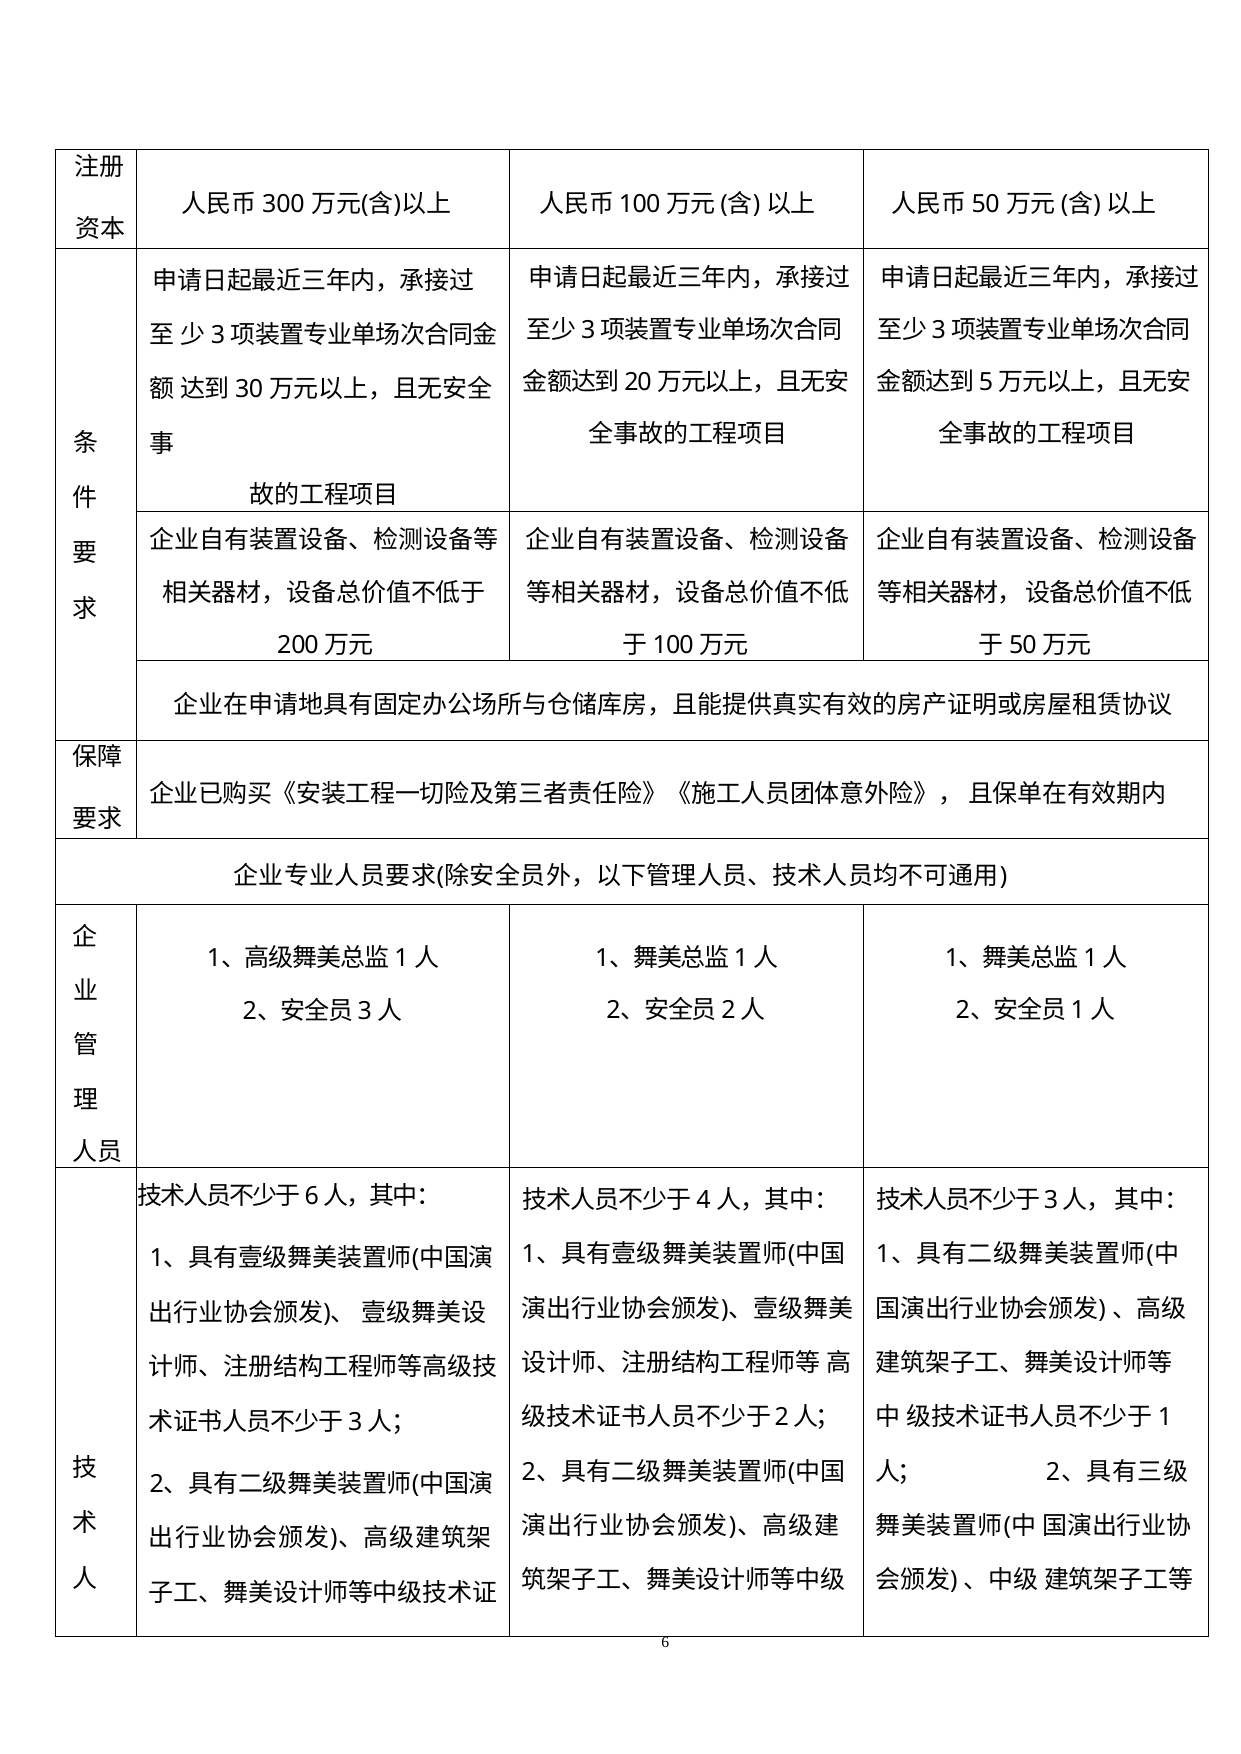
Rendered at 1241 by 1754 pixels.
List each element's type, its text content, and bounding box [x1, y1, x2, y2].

table_header 人民币 50 万元 (含) 以上 [864, 150, 1208, 248]
table_cell 申请日起最近三年内，承接过至 少 3 项装置专业单场次合同金额 达到 30 万元以上，且无安全事 故的工程项目 [137, 249, 509, 511]
table_cell 1、舞美总监 1 人 2、安全员 2 人 [510, 905, 863, 1167]
table_cell 1、高级舞美总监 1 人 2、安全员 3 人 [137, 905, 509, 1167]
table_cell 申请日起最近三年内，承接过 至少 3 项装置专业单场次合同 金额达到 20 万元以上，且无安 全事故的工程项目 [510, 249, 863, 511]
table_cell 申请日起最近三年内，承接过 至少 3 项装置专业单场次合同 金额达到 5 万元以上，且无安 全事故的工程项目 [864, 249, 1208, 511]
table_cell 企业已购买《安装工程一切险及第三者责任险》《施工人员团体意外险》， 且保单在有效期内 [137, 741, 1208, 838]
table_header 人民币 100 万元 (含) 以上 [510, 150, 863, 248]
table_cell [864, 1168, 1208, 1636]
table_cell 1、舞美总监 1 人 2、安全员 1 人 [864, 905, 1208, 1167]
table_cell 企业专业人员要求(除安全员外，以下管理人员、技术人员均不可通用) [56, 839, 1208, 904]
table_cell 企业自有装置设备、检测设备 等相关器材， 设备总价值不低 于 50 万元 [864, 512, 1208, 660]
table_cell 企业在申请地具有固定办公场所与仓储库房，且能提供真实有效的房产证明或房屋租赁协议 [137, 661, 1208, 740]
table_cell 企业 管理 人员 [56, 905, 136, 1167]
table_header 人民币 300 万元(含)以上 [137, 150, 509, 248]
table_cell 企业自有装置设备、检测设备等 相关器材，设备总价值不低于 200 万元 [137, 512, 509, 660]
table_cell 条件 要求 [56, 249, 136, 740]
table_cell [510, 1168, 863, 1636]
table_cell 保障 要求 [56, 741, 136, 838]
table_header 注册 资本 [56, 150, 136, 248]
table_cell 企业自有装置设备、检测设备 等相关器材，设备总价值不低 于 100 万元 [510, 512, 863, 660]
table_cell 技术 人员 [56, 1168, 136, 1636]
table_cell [137, 1168, 509, 1636]
